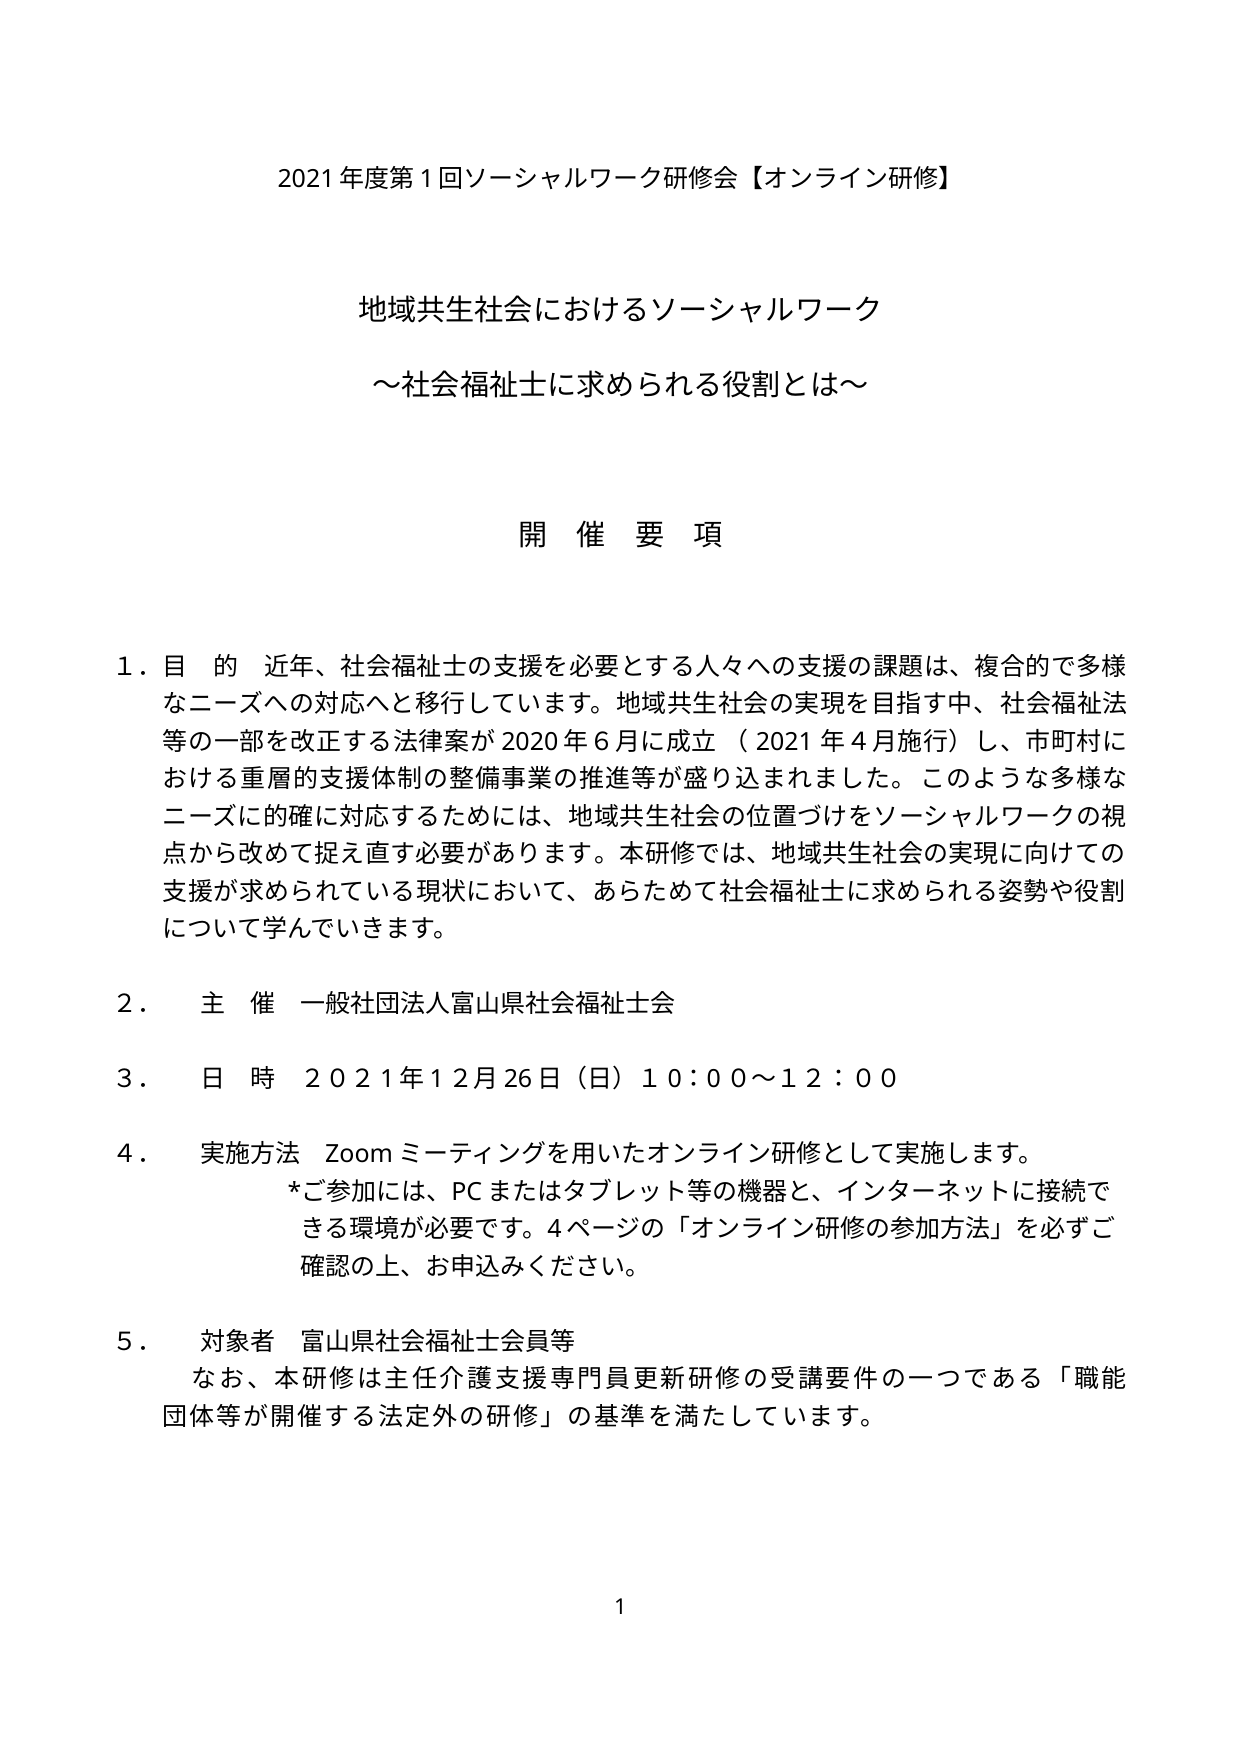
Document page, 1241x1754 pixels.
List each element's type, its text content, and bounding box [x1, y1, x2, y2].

list なお、本研修は主任介護支援専門員更新研修の受講要件の一つである「職能団体等が開催する法定外の研修」の基準を満たしています。 [163, 1358, 1128, 1433]
text 2021年度第1回ソーシャルワーク研修会【オンライン研修】 [112, 158, 1128, 196]
list 対象者 富山県社会福祉士会員等 [112, 1321, 1128, 1358]
text ～社会福祉士に求められる役割とは～ [112, 346, 1128, 421]
list 目 的 近年、社会福祉士の支援を必要とする人々への支援の課題は、複合的で多様なニーズへの対応へと移行しています。地域共生社会の実現を目指す中、社会福祉法等の一部を改正する法律案が2020年６月に成立 （ 2021 年４月施行）し、市町村における重層的支援体制の整備事業の推進等が盛り込まれました。このような多様なニーズに的確に対応するためには、地域共生社会の位置づけをソーシャルワークの視点から改めて捉え直す必要があります。本研修では、地域共生社会の実現に向けての支援が求められている現状において、あらためて社会福祉士に求められる姿勢や役割について学んでいきます。 [112, 646, 1128, 946]
text 地域共生社会におけるソーシャルワーク [112, 271, 1128, 346]
text 開 催 要 項 [112, 496, 1128, 571]
text *ご参加には、PCまたはタブレット等の機器と、インターネットに接続で [112, 1171, 1128, 1208]
text きる環境が必要です。4ページの「オンライン研修の参加方法」を必ずご [112, 1208, 1128, 1246]
list 実施方法 Zoomミーティングを用いたオンライン研修として実施します。 [112, 1133, 1128, 1171]
list 主 催 一般社団法人富山県社会福祉士会 [112, 983, 1128, 1021]
list 日 時 ２０２1年1２月26日（日）１0：0０～１２：００ [112, 1058, 1128, 1096]
text 確認の上、お申込みください。 [112, 1246, 1128, 1283]
